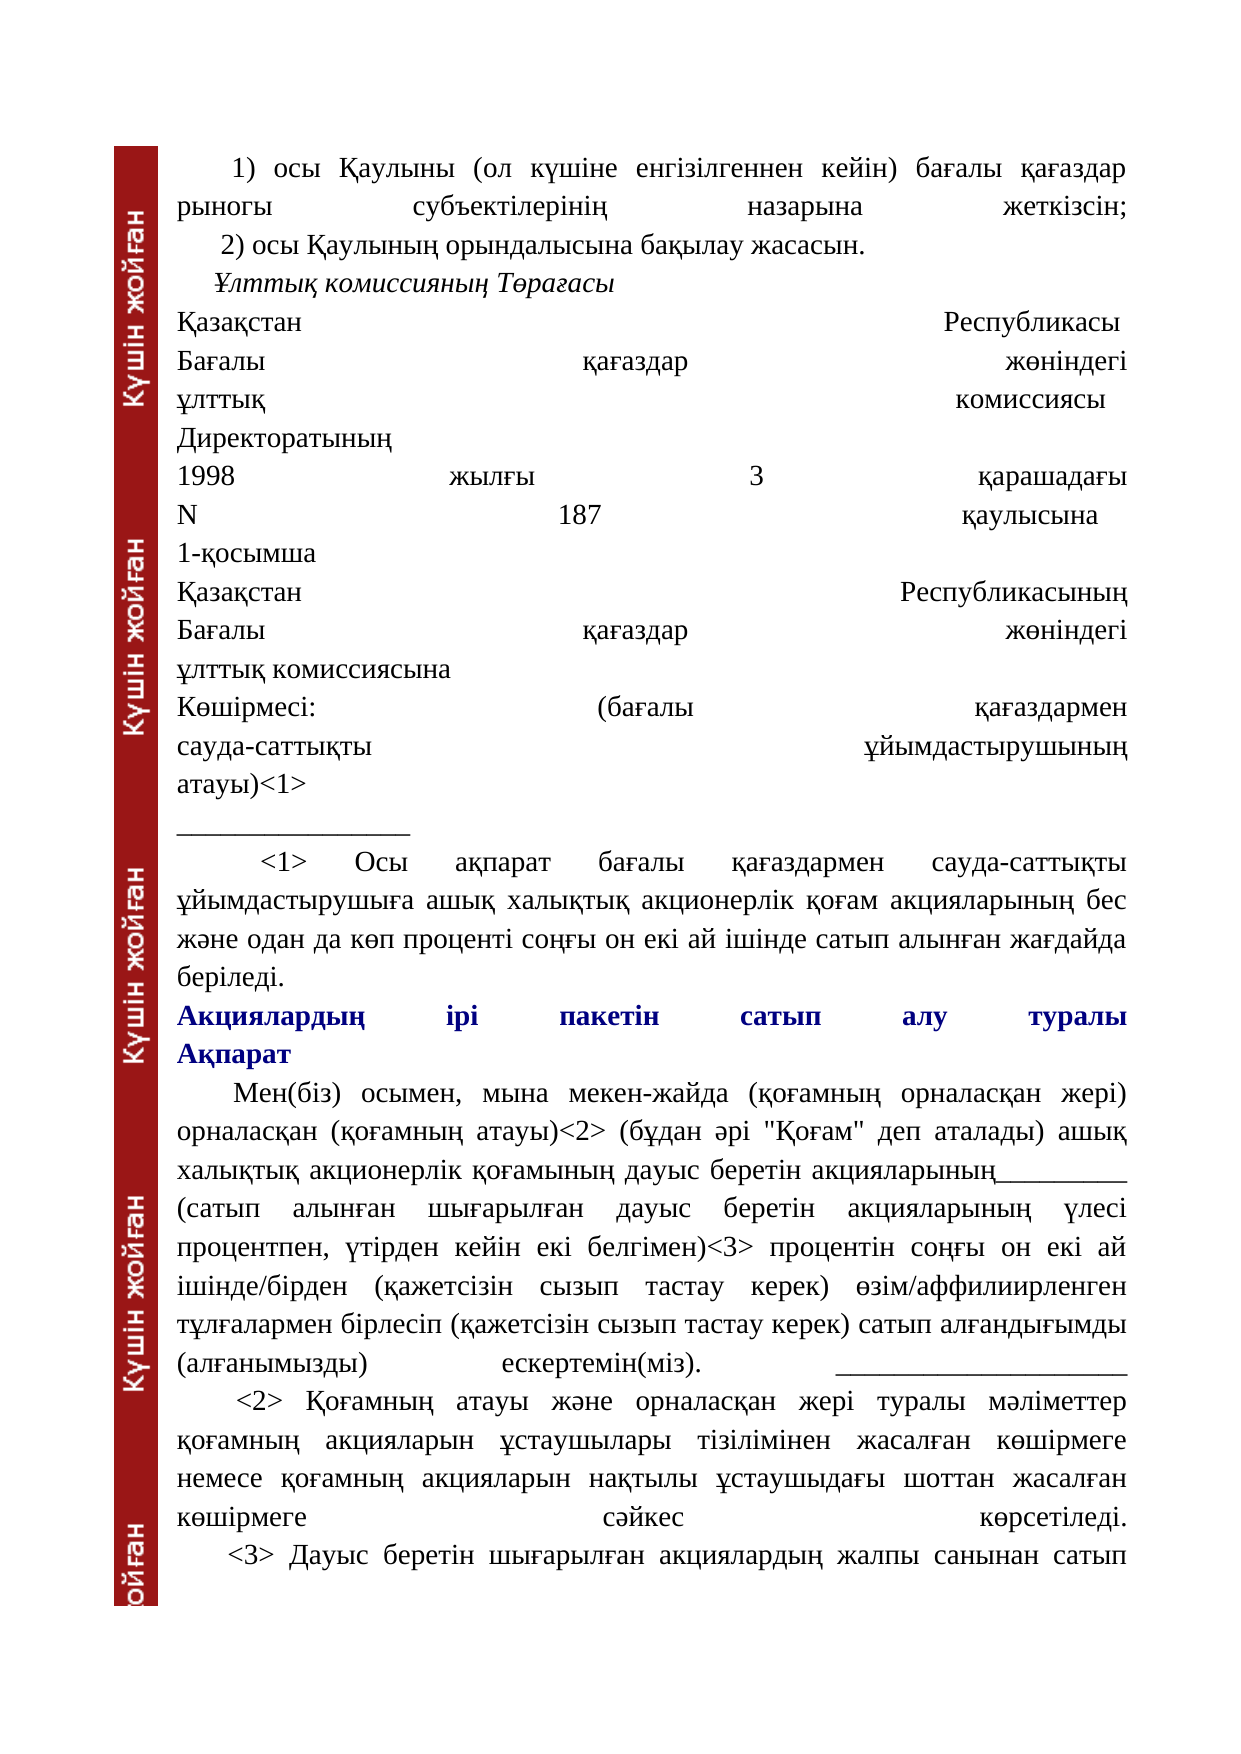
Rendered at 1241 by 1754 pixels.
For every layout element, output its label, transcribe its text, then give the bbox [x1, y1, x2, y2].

picture [114, 569, 158, 574]
picture [114, 684, 158, 689]
picture [114, 299, 158, 304]
picture [114, 993, 158, 998]
picture [114, 261, 158, 266]
text Қазақстан Республикасының Бағалы қағаздар жөнiндегi ұлттық комиссиясына [112, 574, 1128, 684]
picture [114, 1571, 158, 1606]
text Қазақстан Республикасы Бағалы қағаздар жөнiндегi ұлттық комиссиясы Директоратының 1998 жылғы 3 қарашадағы N 187 қаулысына 1-қосымша [112, 304, 1128, 569]
picture [114, 800, 158, 805]
picture [114, 146, 158, 150]
text Ұлттық комиссияның Төрағасы [112, 266, 1128, 299]
text Көшiрмесi: (бағалы қағаздармен сауда-саттықты ұйымдастырушының атауы)<1> [112, 689, 1128, 800]
text ________________ <1> Осы ақпарат бағалы қағаздармен сауда-саттықты ұйымдастырушыға ашық халықтық акционерлiк қоғам акцияларының бес және одан да көп процентi соңғы он екi ай iшiнде сатып алынған жағдайда берiледi. [112, 805, 1128, 993]
picture [114, 1070, 158, 1075]
text Акциялардың iрi пакетiн сатып алу туралы Ақпарат [112, 998, 1128, 1070]
